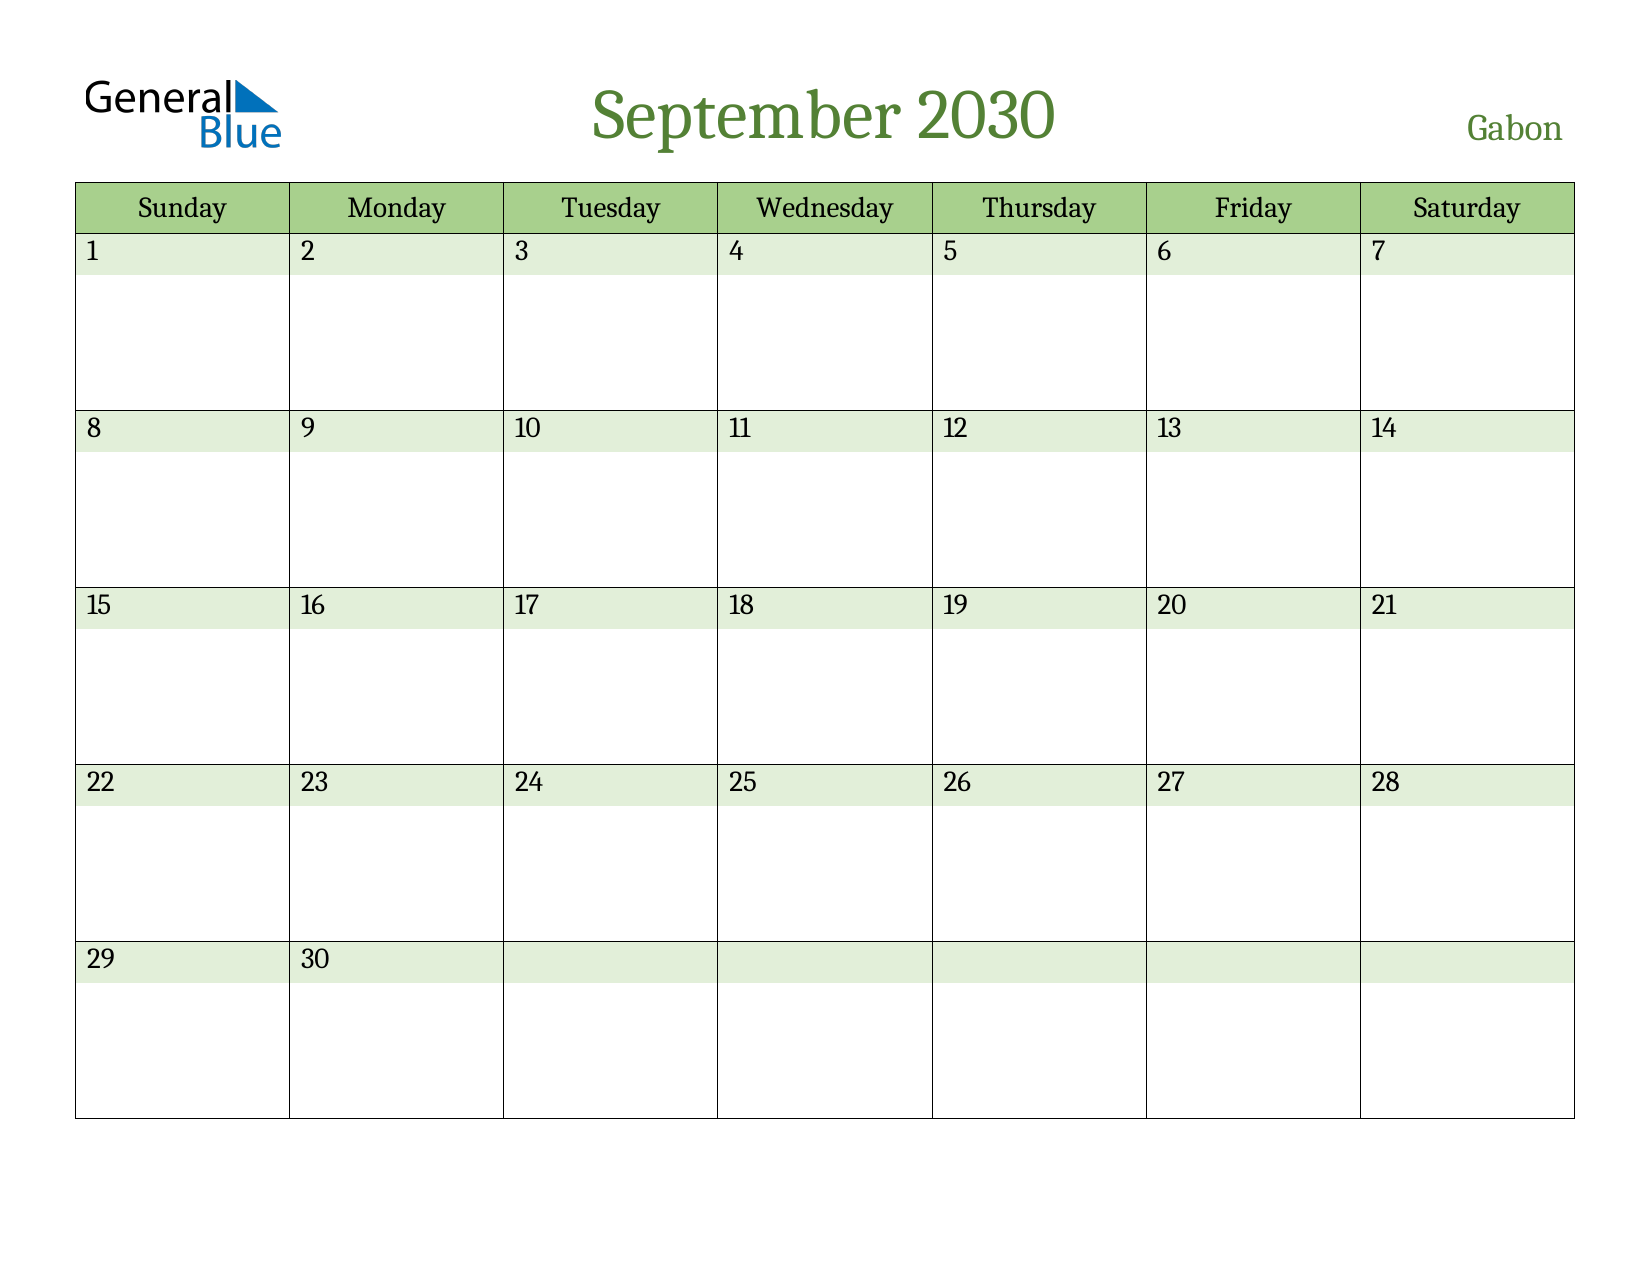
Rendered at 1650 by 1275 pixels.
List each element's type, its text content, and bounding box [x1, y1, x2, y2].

table_cell 5 [933, 234, 1146, 275]
table_cell [290, 275, 503, 410]
table_header [76, 75, 503, 182]
table_cell 4 [718, 234, 932, 275]
table_cell 24 [504, 765, 717, 806]
table_cell Saturday [1361, 183, 1574, 233]
table_cell Friday [1147, 183, 1360, 233]
table_cell [76, 629, 289, 764]
table_cell [504, 983, 717, 1118]
table_cell 8 [76, 411, 289, 452]
picture [86, 80, 281, 148]
table_header Gabon [1146, 75, 1574, 182]
table_cell [718, 452, 932, 587]
table_cell 30 [290, 942, 503, 983]
table_cell Tuesday [504, 183, 717, 233]
table_cell 27 [1147, 765, 1360, 806]
table_cell [933, 275, 1146, 410]
table_cell [933, 942, 1146, 983]
table_cell 3 [504, 234, 717, 275]
table_cell 2 [290, 234, 503, 275]
table_cell [290, 983, 503, 1118]
table_cell [1361, 629, 1574, 764]
table_cell Wednesday [718, 183, 932, 233]
table_cell [718, 983, 932, 1118]
table_cell [504, 942, 717, 983]
table_cell 13 [1147, 411, 1360, 452]
table_cell Monday [290, 183, 503, 233]
table_cell [76, 452, 289, 587]
table_cell [1147, 806, 1360, 941]
table_cell [1361, 452, 1574, 587]
table_cell 9 [290, 411, 503, 452]
table_cell 21 [1361, 588, 1574, 629]
table_cell 25 [718, 765, 932, 806]
table_cell 28 [1361, 765, 1574, 806]
table_cell [933, 983, 1146, 1118]
table_cell [76, 275, 289, 410]
table_cell 23 [290, 765, 503, 806]
table_cell 17 [504, 588, 717, 629]
table_cell 22 [76, 765, 289, 806]
table_cell [504, 806, 717, 941]
table_cell Thursday [933, 183, 1146, 233]
table_cell [718, 275, 932, 410]
table_cell 16 [290, 588, 503, 629]
table_cell 15 [76, 588, 289, 629]
table_cell [76, 806, 289, 941]
table_cell [1361, 275, 1574, 410]
table_cell 10 [504, 411, 717, 452]
table_cell 20 [1147, 588, 1360, 629]
table_cell [1361, 806, 1574, 941]
table_cell [504, 629, 717, 764]
table_cell [718, 629, 932, 764]
table_cell 12 [933, 411, 1146, 452]
table_cell [290, 806, 503, 941]
table_cell 26 [933, 765, 1146, 806]
table_cell [933, 806, 1146, 941]
table_cell [1147, 942, 1360, 983]
table_cell Sunday [76, 183, 289, 233]
table_cell 6 [1147, 234, 1360, 275]
table_cell 1 [76, 234, 289, 275]
table_cell [1361, 942, 1574, 983]
table_cell 7 [1361, 234, 1574, 275]
table_cell [1147, 629, 1360, 764]
table_cell 19 [933, 588, 1146, 629]
table_cell [504, 275, 717, 410]
table_header September 2030 [504, 75, 1146, 182]
table_cell 18 [718, 588, 932, 629]
table_cell [1147, 452, 1360, 587]
table_cell [1147, 275, 1360, 410]
table_cell [1361, 983, 1574, 1118]
table_cell [933, 452, 1146, 587]
table_cell [1147, 983, 1360, 1118]
table_cell [933, 629, 1146, 764]
table_cell [290, 629, 503, 764]
table_cell [76, 983, 289, 1118]
table_cell [718, 806, 932, 941]
table_cell [504, 452, 717, 587]
table_cell 11 [718, 411, 932, 452]
table_cell [290, 452, 503, 587]
table_cell 14 [1361, 411, 1574, 452]
table_cell [718, 942, 932, 983]
table_cell 29 [76, 942, 289, 983]
